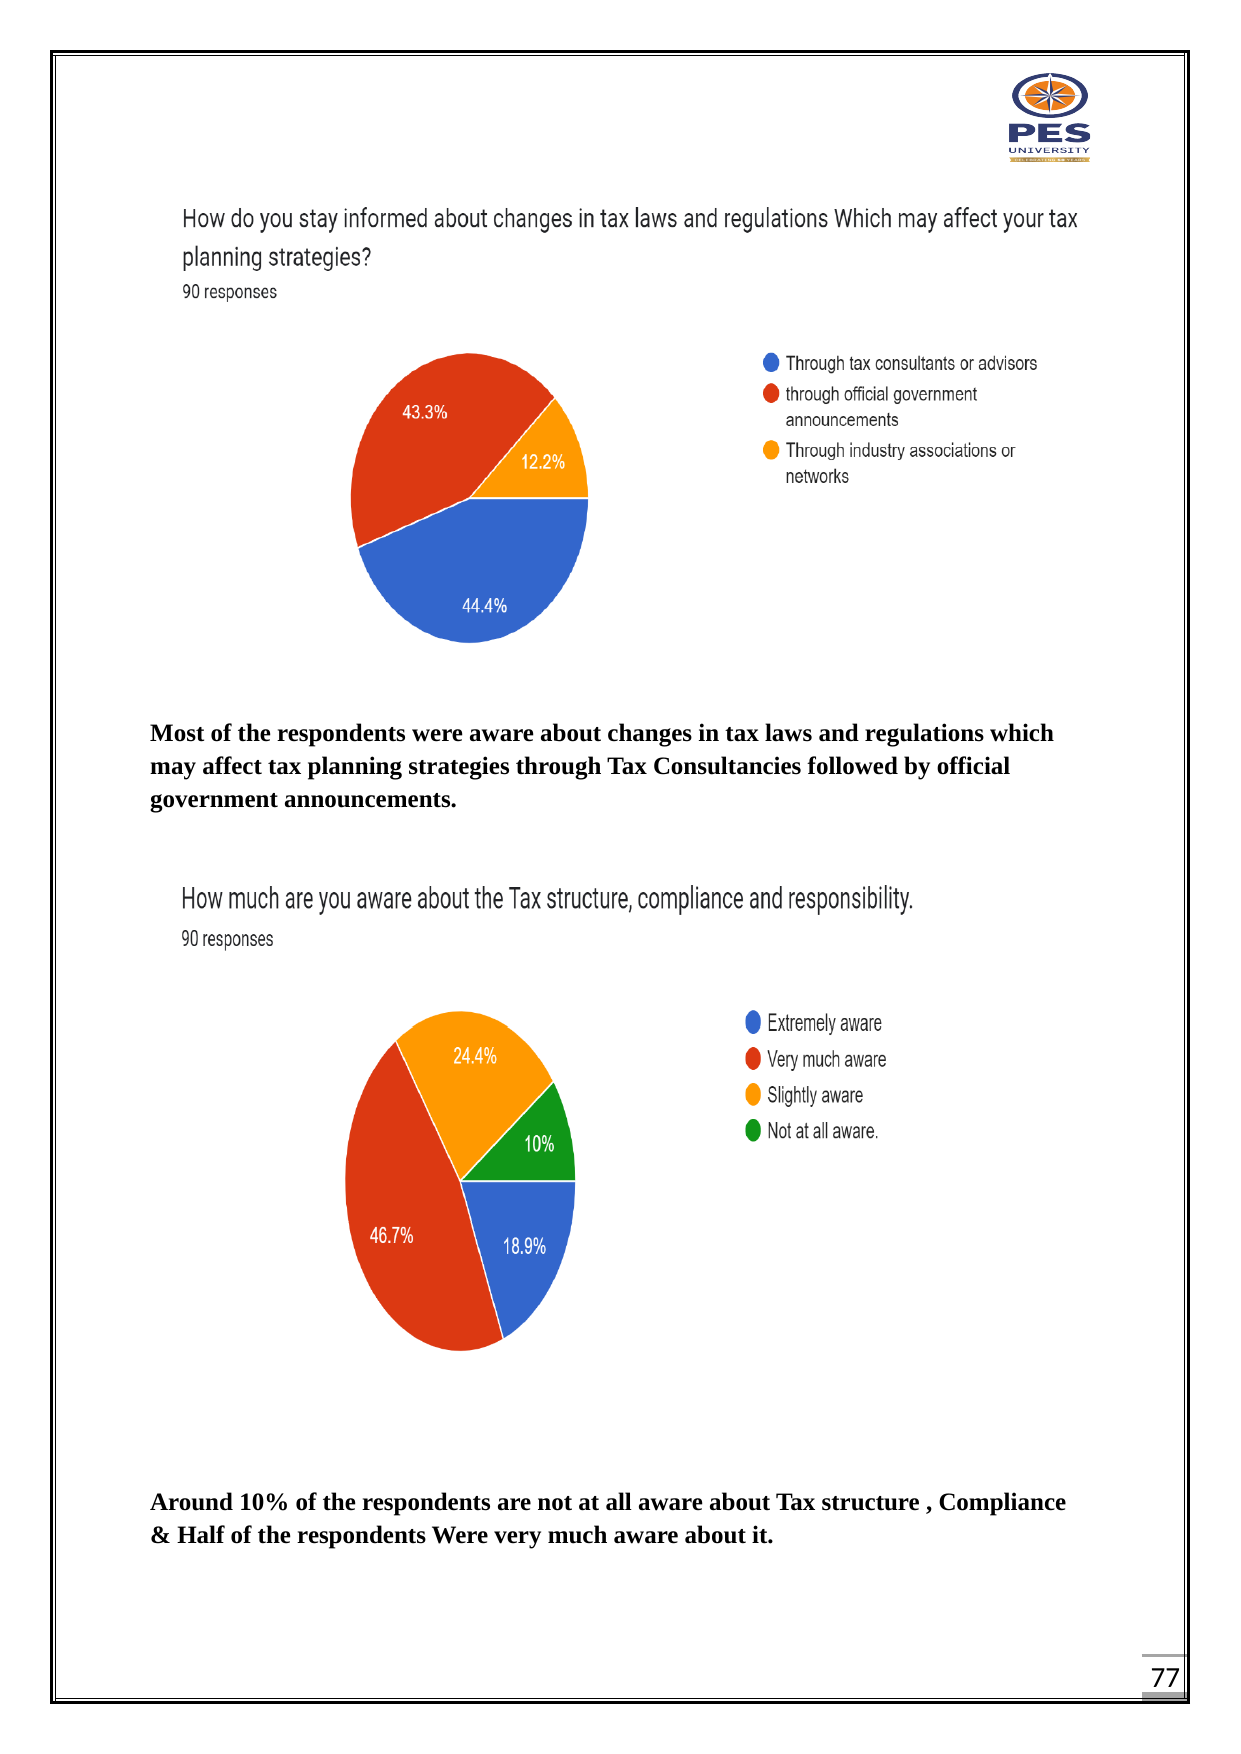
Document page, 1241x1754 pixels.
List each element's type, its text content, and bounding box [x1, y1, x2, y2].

picture [150, 73, 1119, 698]
text Around 10% of the respondents are not at all aware about Tax structure , Compliance & Half of the respondents Were very much aware about it. [150, 1487, 1090, 1549]
picture [150, 833, 1091, 1417]
text Most of the respondents were aware about changes in tax laws and regulations which may affect tax planning strategies through Tax Consultancies followed by official government announcements. [150, 718, 1090, 813]
